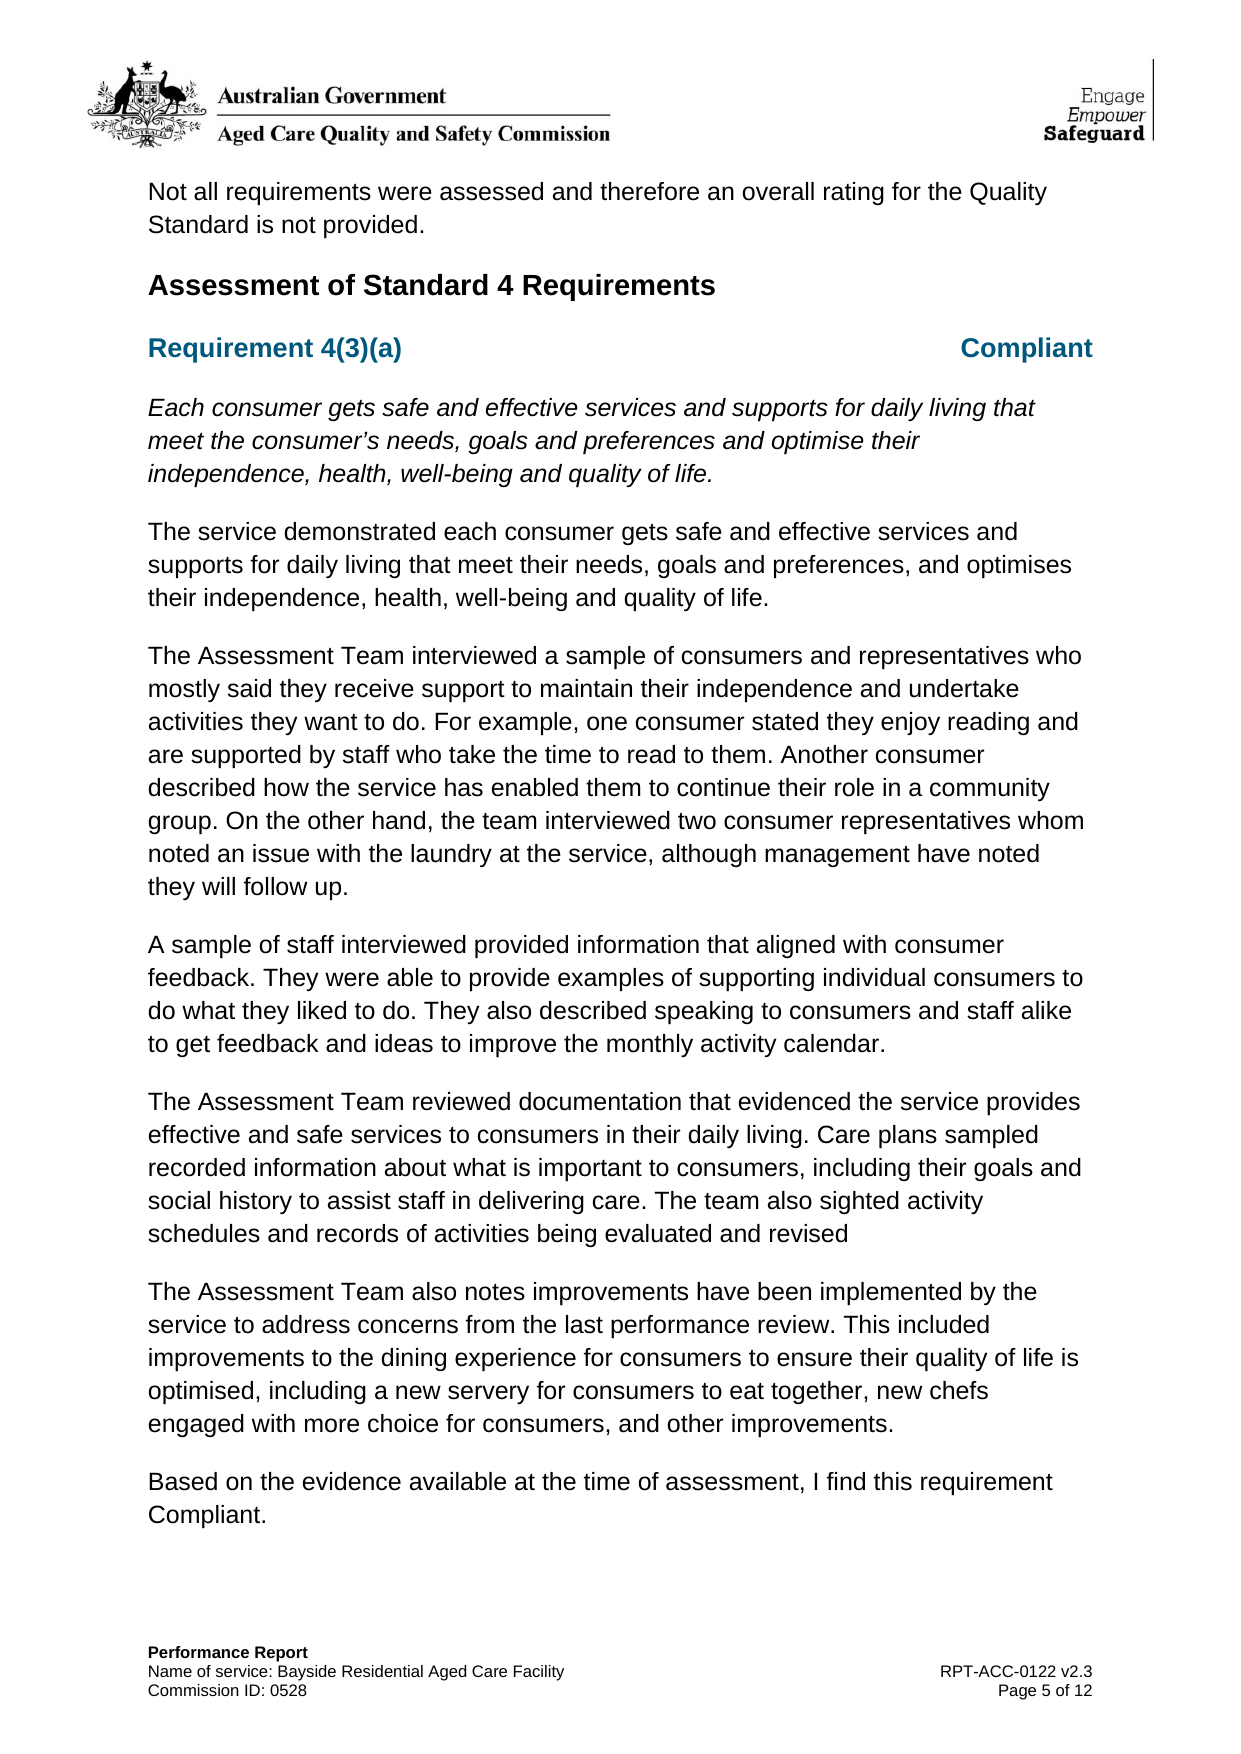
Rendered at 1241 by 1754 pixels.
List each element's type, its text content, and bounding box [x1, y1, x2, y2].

text Not all requirements were assessed and therefore an overall rating for the Quality Standard is not provided. [148, 177, 1092, 239]
text The Assessment Team interviewed a sample of consumers and representatives who mostly said they receive support to maintain their independence and undertake activities they want to do. For example, one consumer stated they enjoy reading and are supported by staff who take the time to read to them. Another consumer described how the service has enabled them to continue their role in a community group. On the other hand, the team interviewed two consumer representatives whom noted an issue with the laundry at the service, although management have noted they will follow up. [148, 641, 1092, 901]
text The service demonstrated each consumer gets safe and effective services and supports for daily living that meet their needs, goals and preferences, and optimises their independence, health, well-being and quality of life. [148, 517, 1092, 612]
subtitle Requirement 4(3)(a) Compliant [148, 332, 1092, 363]
subtitle Assessment of Standard 4 Requirements [148, 268, 1092, 302]
text Each consumer gets safe and effective services and supports for daily living that meet the consumer’s needs, goals and preferences and optimise their independence, health, well-being and quality of life. [148, 393, 1092, 487]
text The Assessment Team reviewed documentation that evidenced the service provides effective and safe services to consumers in their daily living. Care plans sampled recorded information about what is important to consumers, including their goals and social history to assist staff in delivering care. The team also sighted activity schedules and records of activities being evaluated and revised [148, 1087, 1092, 1248]
text A sample of staff interviewed provided information that aligned with consumer feedback. They were able to provide examples of supporting individual consumers to do what they liked to do. They also described speaking to consumers and staff alike to get feedback and ideas to improve the monthly activity calendar. [148, 930, 1092, 1058]
picture [1, 0, 1241, 169]
text The Assessment Team also notes improvements have been implemented by the service to address concerns from the last performance review. This included improvements to the dining experience for consumers to ensure their quality of life is optimised, including a new servery for consumers to eat together, new chefs engaged with more choice for consumers, and other improvements. [148, 1277, 1092, 1438]
text Based on the evidence available at the time of assessment, I find this requirement Compliant. [148, 1467, 1092, 1529]
